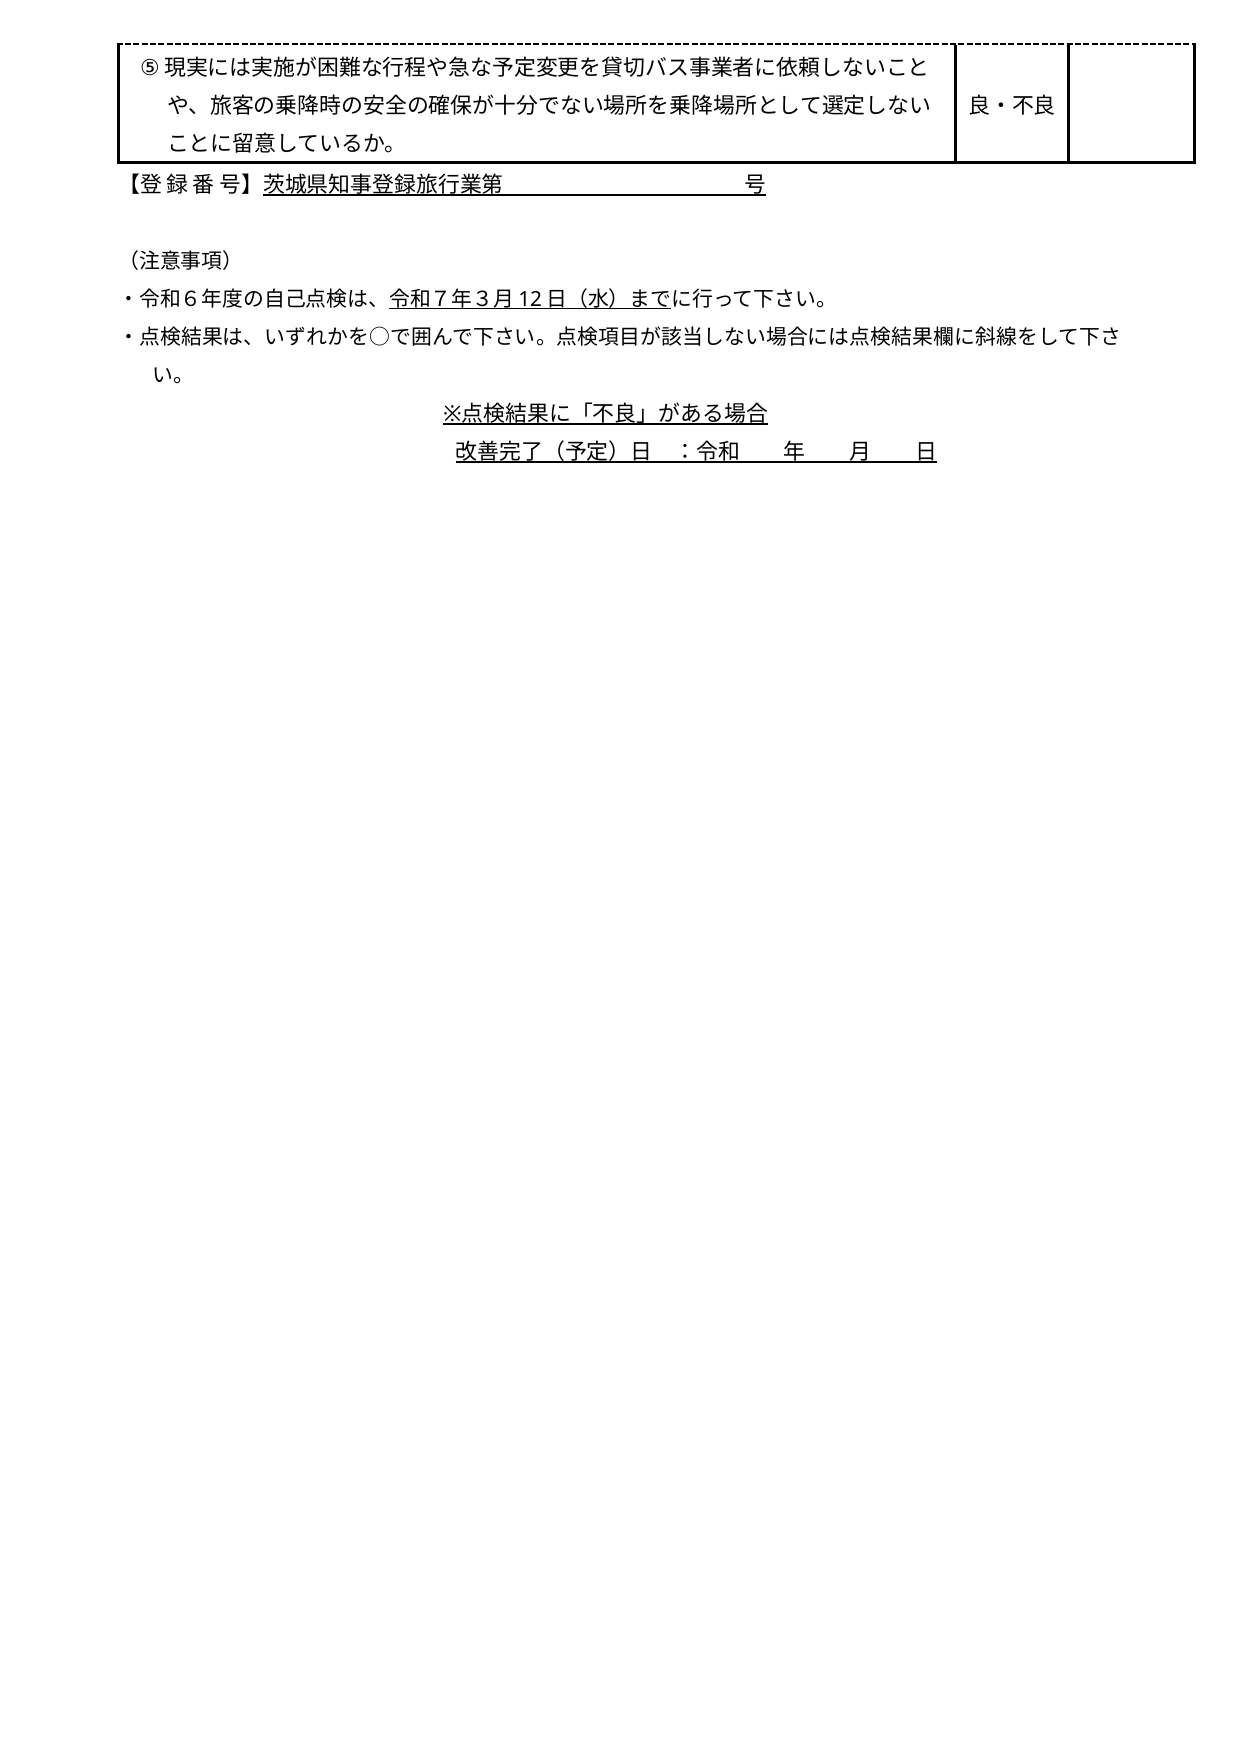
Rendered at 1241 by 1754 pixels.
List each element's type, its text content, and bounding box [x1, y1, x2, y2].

table_cell [1070, 43, 1193, 161]
text ・令和６年度の自己点検は、令和７年３月12日（水）までに行って下さい。 [118, 278, 1122, 316]
text 【登録番号】茨城県知事登録旅行業第 号 [118, 164, 1122, 202]
text 改善完了（予定）日 ：令和 年 月 日 [455, 431, 1122, 469]
text ※点検結果に「不良」がある場合 [443, 393, 1122, 431]
text ・点検結果は、いずれかを○で囲んで下さい。点検項目が該当しない場合には点検結果欄に斜線をして下さい。 [118, 316, 1122, 393]
table_cell 良・不良 [956, 43, 1067, 161]
text （注意事項） [118, 240, 1122, 278]
table_cell ⑤現実には実施が困難な行程や急な予定変更を貸切バス事業者に依頼しないことや、旅客の乗降時の安全の確保が十分でない場所を乗降場所として選定しないことに留意しているか。 [120, 43, 954, 161]
